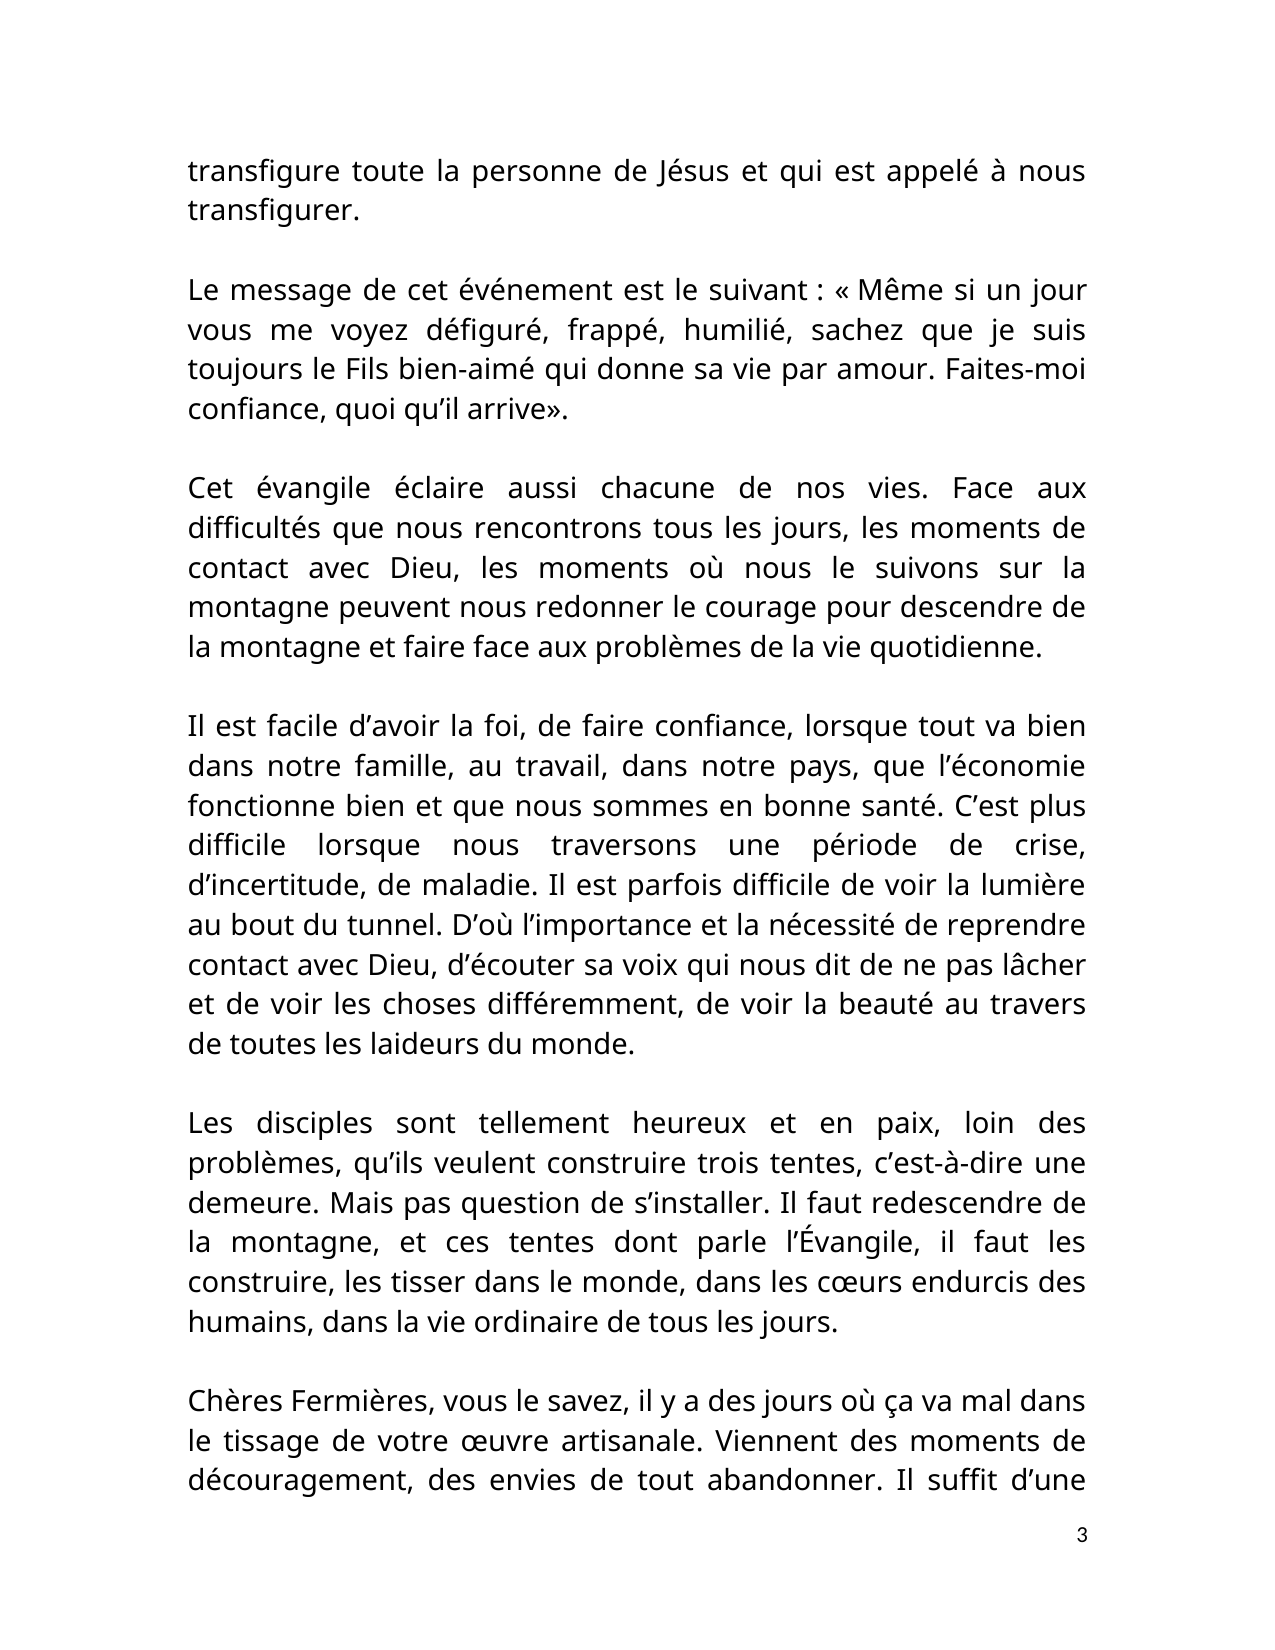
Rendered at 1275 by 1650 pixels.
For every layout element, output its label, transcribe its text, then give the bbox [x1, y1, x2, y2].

text Il est facile d’avoir la foi, de faire confiance, lorsque tout va bien dans notre famille, au travail, dans notre pays, que l’économie fonctionne bien et que nous sommes en bonne santé. C’est plus difficile lorsque nous traversons une période de crise, d’incertitude, de maladie. Il est parfois difficile de voir la lumière au bout du tunnel. D’où l’importance et la nécessité de reprendre contact avec Dieu, d’écouter sa voix qui nous dit de ne pas lâcher et de voir les choses différemment, de voir la beauté au travers de toutes les laideurs du monde. [187, 706, 1087, 1063]
text Le message de cet événement est le suivant : « Même si un jour vous me voyez défiguré, frappé, humilié, sachez que je suis toujours le Fils bien-aimé qui donne sa vie par amour. Faites-moi confiance, quoi qu’il arrive». [187, 269, 1087, 428]
text Cet évangile éclaire aussi chacune de nos vies. Face aux difficultés que nous rencontrons tous les jours, les moments de contact avec Dieu, les moments où nous le suivons sur la montagne peuvent nous redonner le courage pour descendre de la montagne et faire face aux problèmes de la vie quotidienne. [187, 467, 1087, 666]
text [187, 1380, 1087, 1499]
text Les disciples sont tellement heureux et en paix, loin des problèmes, qu’ils veulent construire trois tentes, c’est-à-dire une demeure. Mais pas question de s’installer. Il faut redescendre de la montagne, et ces tentes dont parle l’Évangile, il faut les construire, les tisser dans le monde, dans les cœurs endurcis des humains, dans la vie ordinaire de tous les jours. [187, 1102, 1087, 1341]
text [187, 150, 1087, 229]
